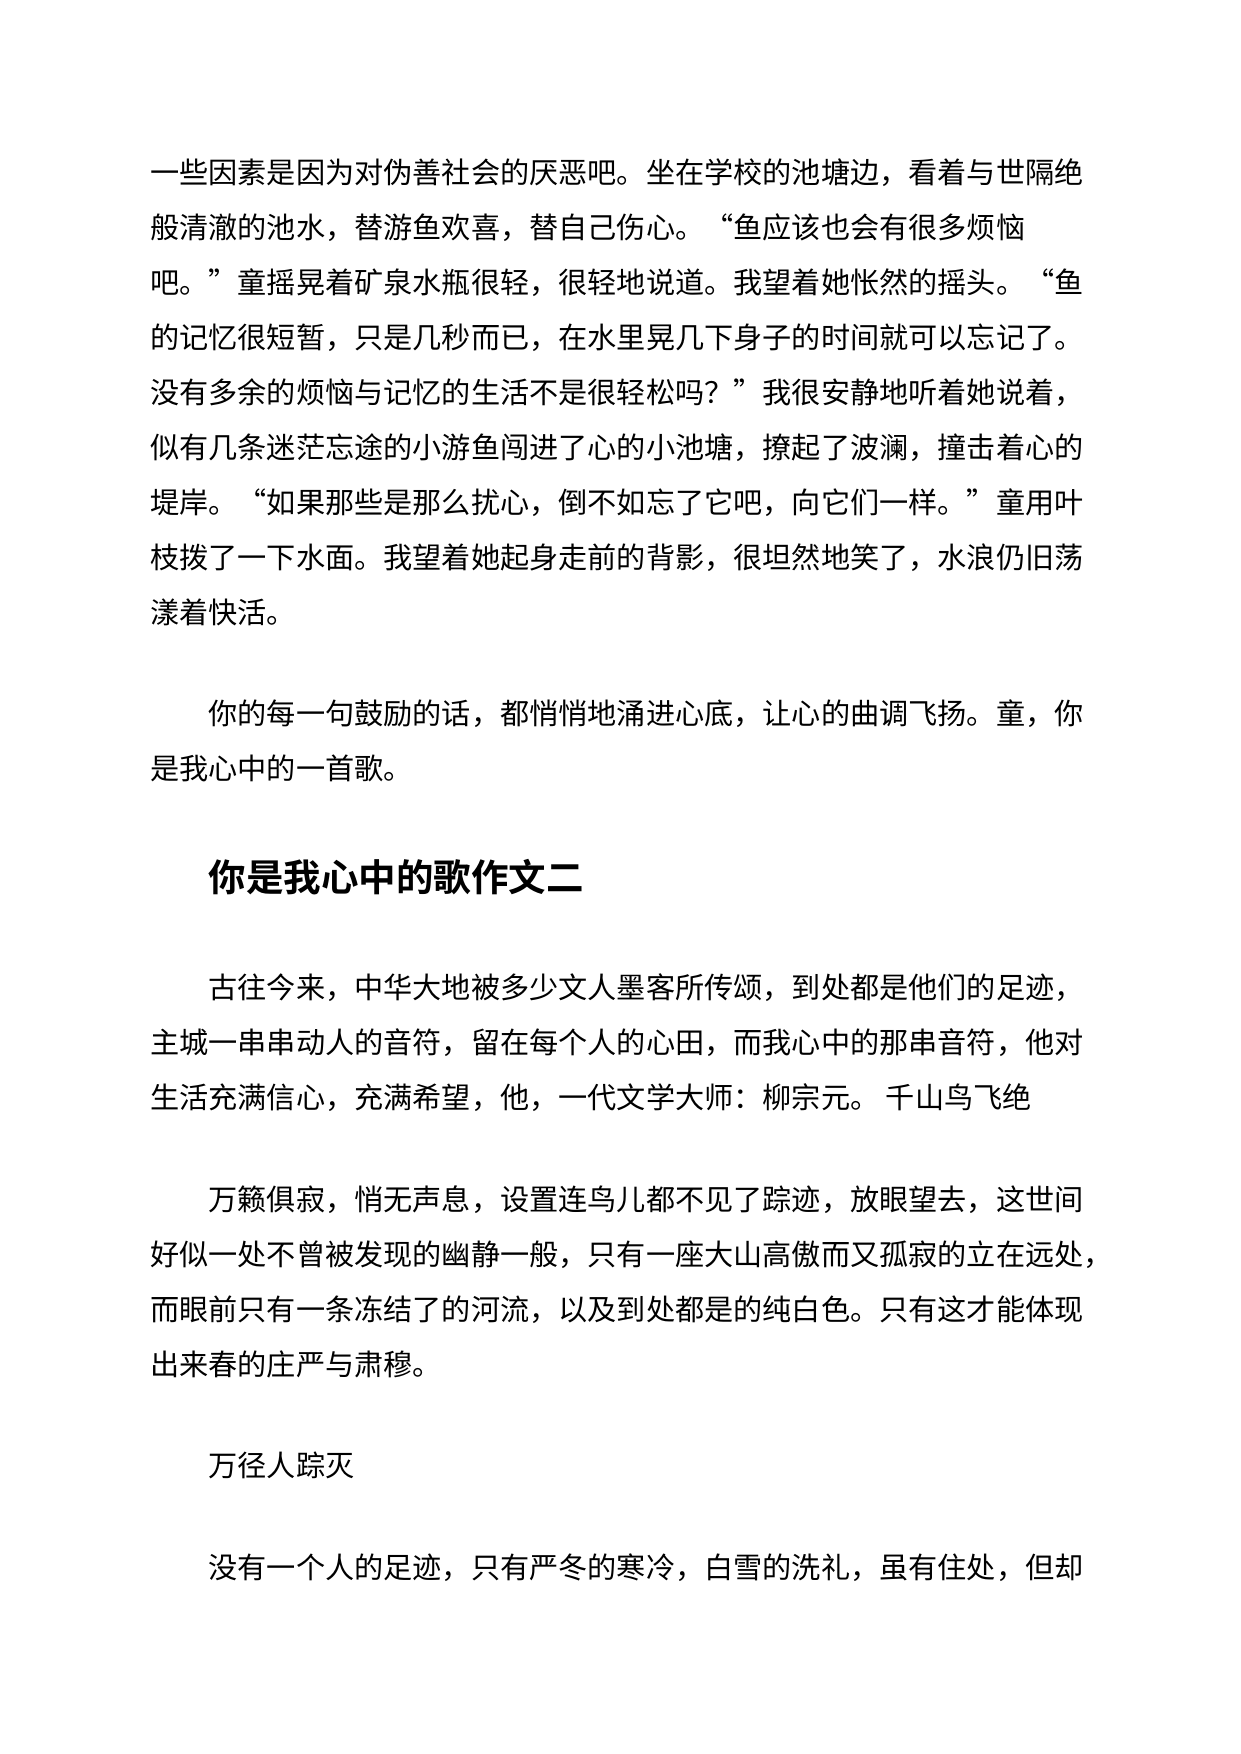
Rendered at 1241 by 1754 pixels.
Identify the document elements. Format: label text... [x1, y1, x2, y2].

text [150, 1545, 1090, 1587]
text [150, 150, 1090, 631]
text 万径人踪灭 [150, 1443, 1090, 1485]
text 万籁俱寂，悄无声息，设置连鸟儿都不见了踪迹，放眼望去，这世间好似一处不曾被发现的幽静一般，只有一座大山高傲而又孤寂的立在远处，而眼前只有一条冻结了的河流，以及到处都是的纯白色。只有这才能体现出来春的庄严与肃穆。 [150, 1177, 1090, 1383]
text 你的每一句鼓励的话，都悄悄地涌进心底，让心的曲调飞扬。童，你是我心中的一首歌。 [150, 691, 1090, 788]
text 古往今来，中华大地被多少文人墨客所传颂，到处都是他们的足迹，主城一串串动人的音符，留在每个人的心田，而我心中的那串音符，他对生活充满信心，充满希望，他，一代文学大师：柳宗元。 千山鸟飞绝 [150, 965, 1090, 1117]
text 你是我心中的歌作文二 [150, 848, 1090, 902]
